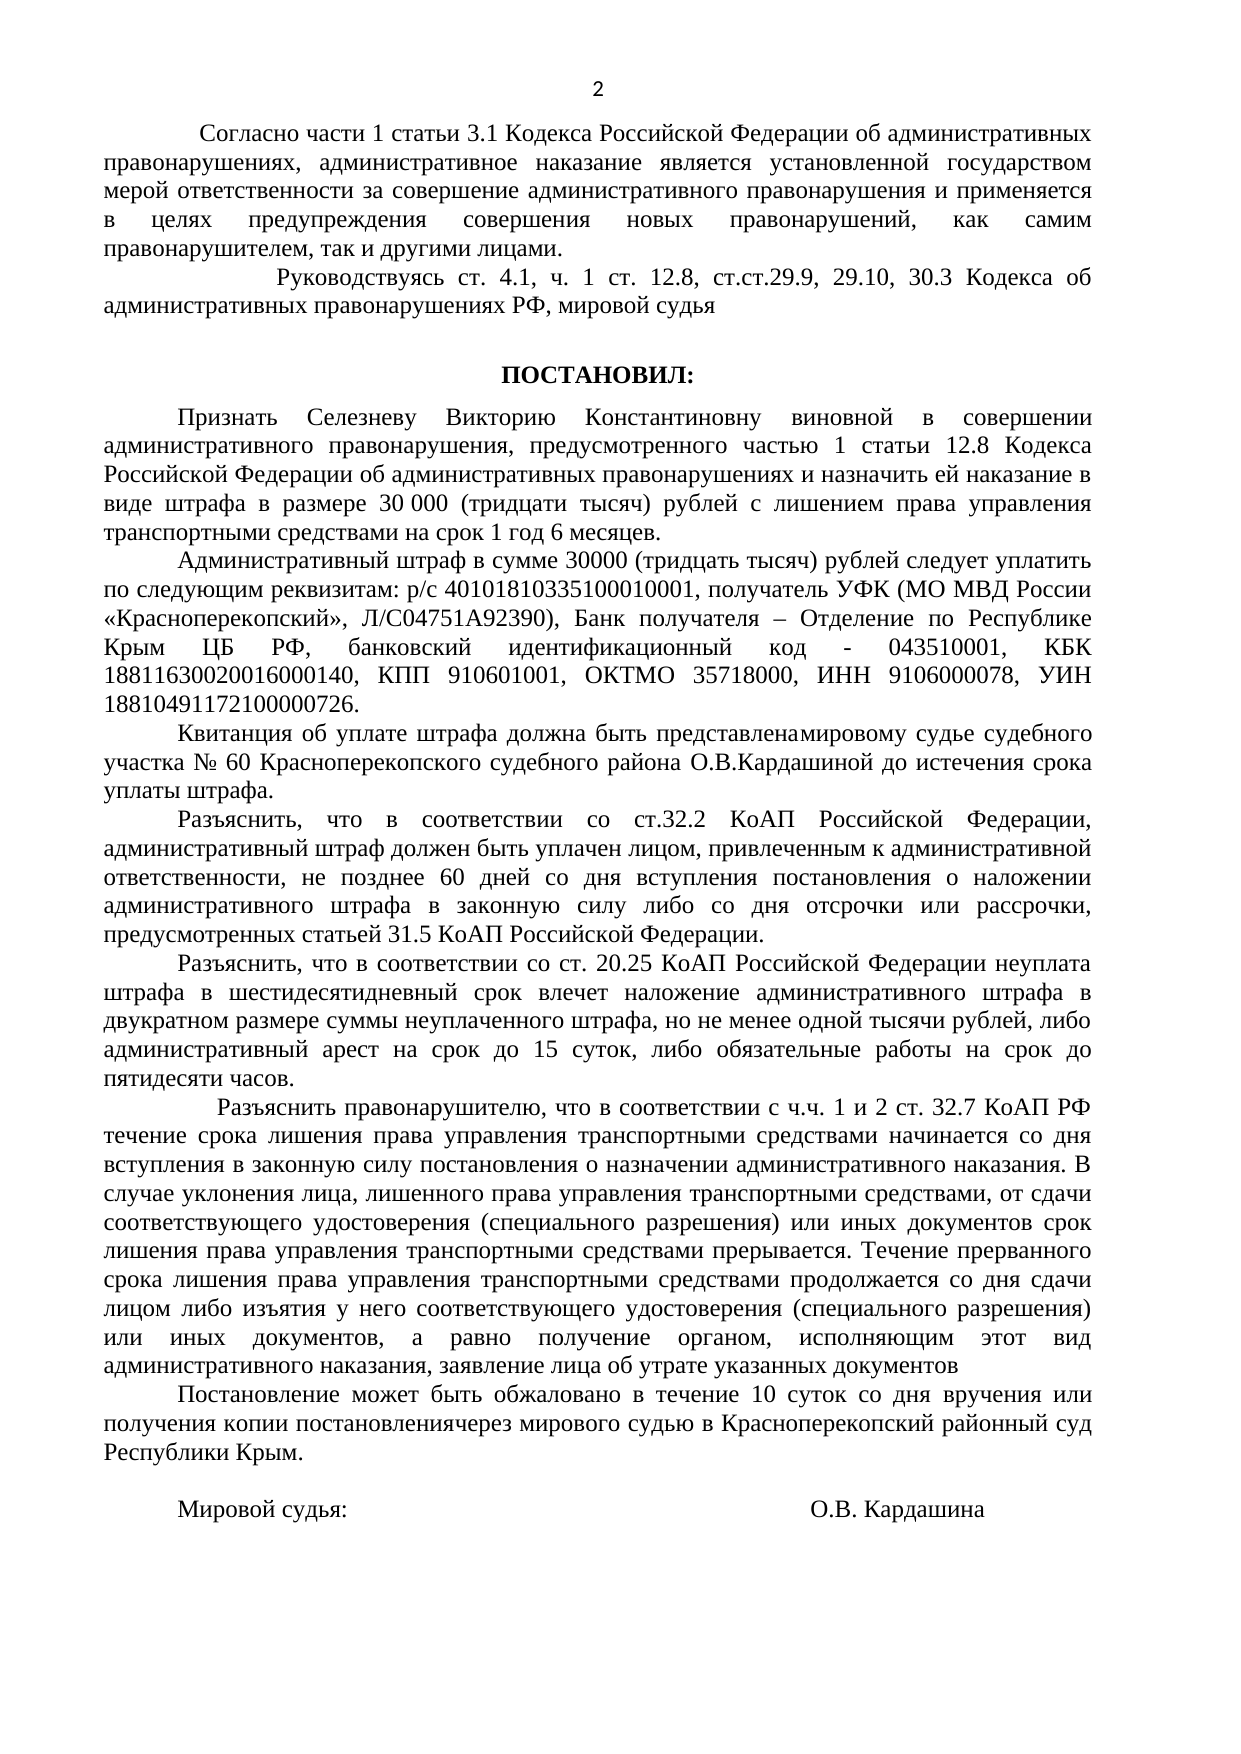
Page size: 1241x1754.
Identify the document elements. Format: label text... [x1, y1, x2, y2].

text Разъяснить правонарушителю, что в соответствии с ч.ч. 1 и 2 ст. 32.7 КоАП РФ течение срока лишения права управления транспортными средствами начинается со дня вступления в законную силу постановления о назначении административного наказания. В случае уклонения лица, лишенного права управления транспортными средствами, от сдачи соответствующего удостоверения (специального разрешения) или иных документов срок лишения права управления транспортными средствами прерывается. Течение прерванного срока лишения права управления транспортными средствами продолжается со дня сдачи лицом либо изъятия у него соответствующего удостоверения (специального разрешения) или иных документов, а равно получение органом, исполняющим этот вид административного наказания, заявление лица об утрате указанных документов [103, 1092, 1092, 1379]
text Мировой судья: О.В. Кардашина [103, 1494, 1092, 1523]
text Руководствуясь ст. 4.1, ч. 1 ст. 12.8, ст.ст.29.9, 29.10, 30.3 Кодекса об административных правонарушениях РФ, мировой судья [103, 262, 1092, 319]
text Разъяснить, что в соответствии со ст.32.2 КоАП Российской Федерации, административный штраф должен быть уплачен лицом, привлеченным к административной ответственности, не позднее 60 дней со дня вступления постановления о наложении административного штрафа в законную силу либо со дня отсрочки или рассрочки, предусмотренных статьей 31.5 КоАП Российской Федерации. [103, 804, 1092, 948]
text Согласно части 1 статьи 3.1 Кодекса Российской Федерации об административных правонарушениях, административное наказание является установленной государством мерой ответственности за совершение административного правонарушения и применяется в целях предупреждения совершения новых правонарушений, как самим правонарушителем, так и другими лицами. [103, 118, 1092, 262]
text Квитанция об уплате штрафа должна быть представленамировому судье судебного участка № 60 Красноперекопского судебного района О.В.Кардашиной до истечения срока уплаты штрафа. [103, 718, 1092, 804]
text Постановление может быть обжаловано в течение 10 суток со дня вручения или получения копии постановлениячерез мирового судью в Красноперекопский районный суд Республики Крым. [103, 1379, 1092, 1466]
text Разъяснить, что в соответствии со ст. 20.25 КоАП Российской Федерации неуплата штрафа в шестидесятидневный срок влечет наложение административного штрафа в двукратном размере суммы неуплаченного штрафа, но не менее одной тысячи рублей, либо административный арест на срок до 15 суток, либо обязательные работы на срок до пятидесяти часов. [103, 948, 1092, 1092]
text Административный штраф в сумме 30000 (тридцать тысяч) рублей следует уплатить по следующим реквизитам: р/с 40101810335100010001, получатель УФК (МО МВД России «Красноперекопский», Л/С04751А92390), Банк получателя – Отделение по Республике Крым ЦБ РФ, банковский идентификационный код - 043510001, КБК 18811630020016000140, КПП 910601001, ОКТМО 35718000, ИНН 9106000078, УИН 18810491172100000726. [103, 546, 1092, 718]
text Признать Селезневу Викторию Константиновну виновной в совершении административного правонарушения, предусмотренного частью 1 статьи 12.8 Кодекса Российской Федерации об административных правонарушениях и назначить ей наказание в виде штрафа в размере 30 000 (тридцати тысяч) рублей с лишением права управления транспортными средствами на срок 1 год 6 месяцев. [103, 402, 1092, 546]
text ПОСТАНОВИЛ: [103, 361, 1092, 389]
